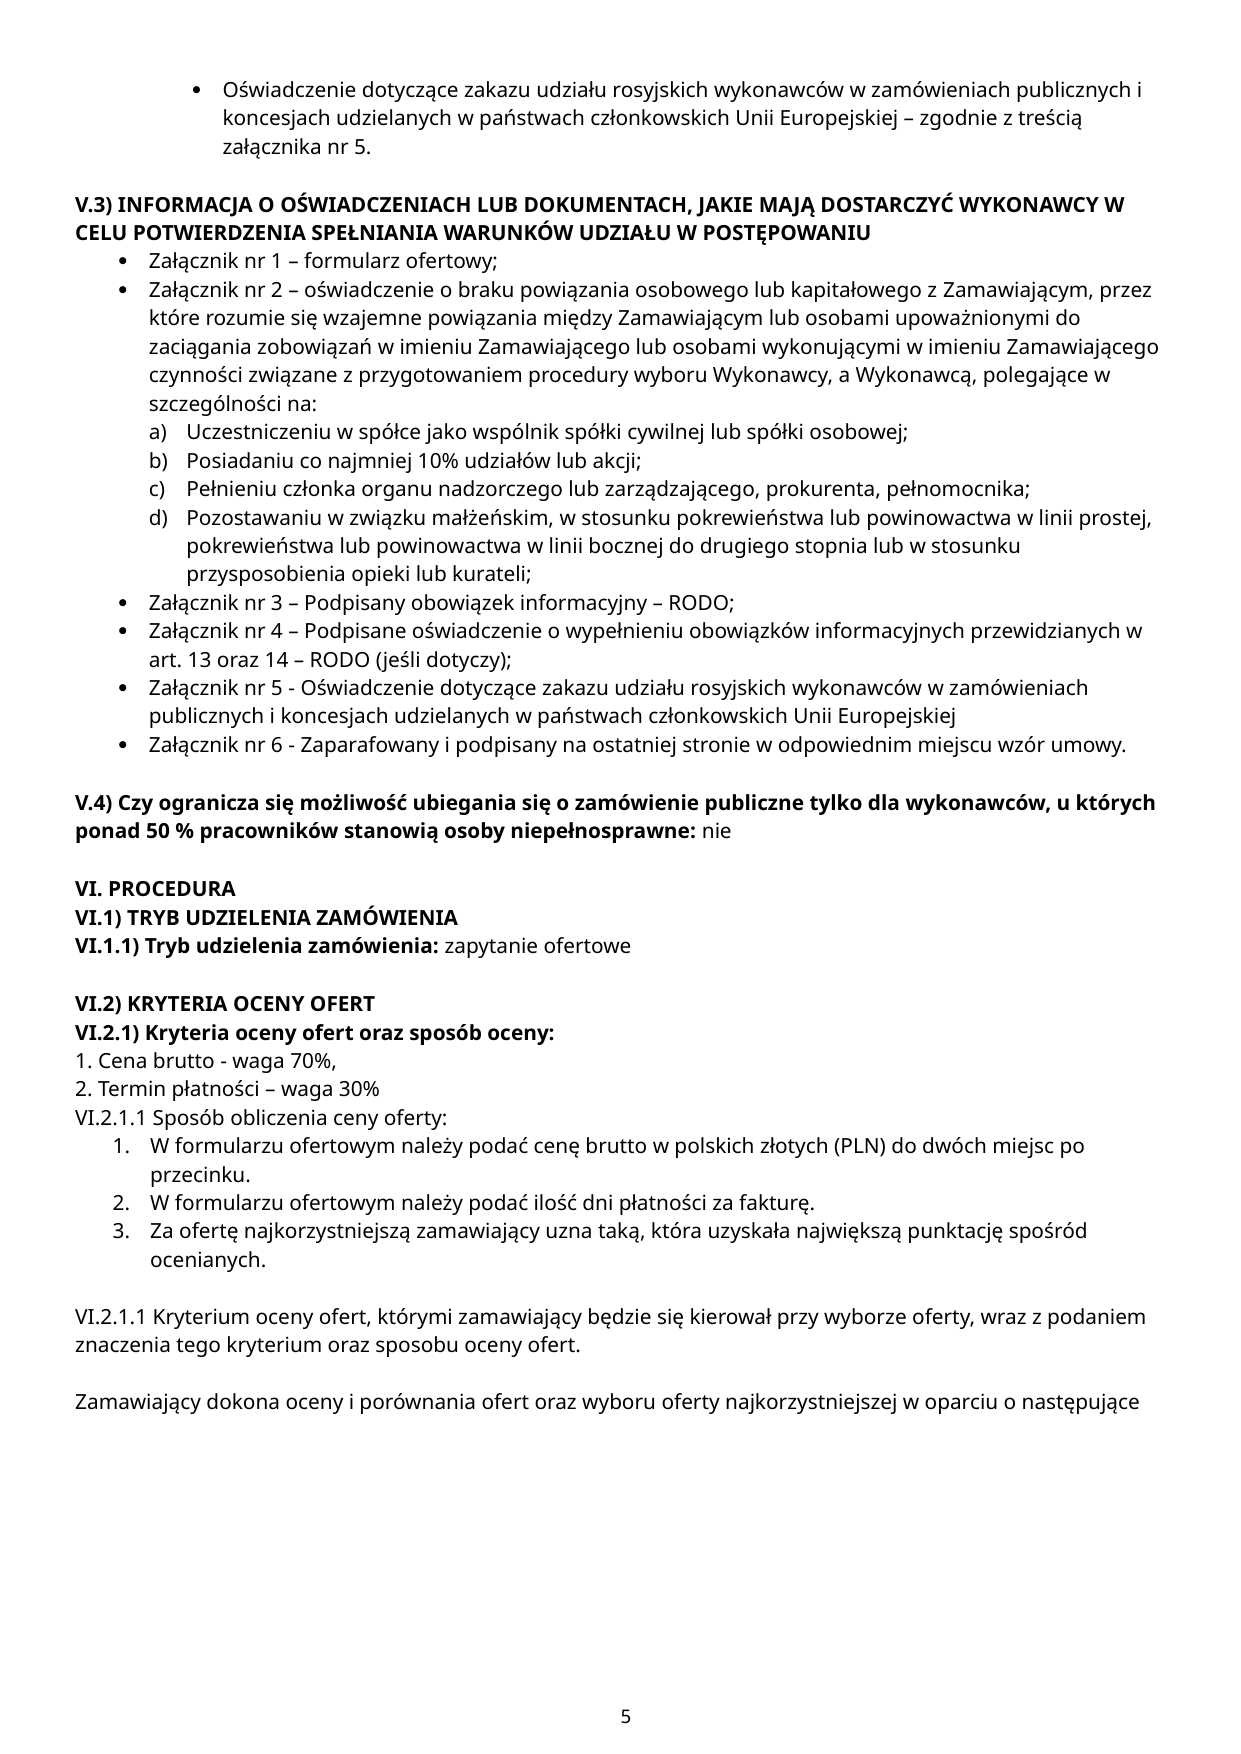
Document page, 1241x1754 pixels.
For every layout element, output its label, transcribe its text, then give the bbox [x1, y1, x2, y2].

list Uczestniczeniu w spółce jako wspólnik spółki cywilnej lub spółki osobowej; [149, 417, 1165, 446]
list Posiadaniu co najmniej 10% udziałów lub akcji; [149, 446, 1165, 474]
list Załącznik nr 2 – oświadczenie o braku powiązania osobowego lub kapitałowego z Zamawiającym, przez które rozumie się wzajemne powiązania między Zamawiającym lub osobami upoważnionymi do zaciągania zobowiązań w imieniu Zamawiającego lub osobami wykonującymi w imieniu Zamawiającego czynności związane z przygotowaniem procedury wyboru Wykonawcy, a Wykonawcą, polegające w szczególności na: [119, 275, 1165, 417]
text V.4) Czy ogranicza się możliwość ubiegania się o zamówienie publiczne tylko dla wykonawców, u których ponad 50 % pracowników stanowią osoby niepełnosprawne: nie [75, 788, 1165, 845]
list W formularzu ofertowym należy podać ilość dni płatności za fakturę. [112, 1188, 1165, 1217]
text VI.2.1.1 Kryterium oceny ofert, którymi zamawiający będzie się kierował przy wyborze oferty, wraz z podaniem znaczenia tego kryterium oraz sposobu oceny ofert. [75, 1302, 1165, 1359]
list Załącznik nr 1 – formularz ofertowy; [119, 247, 1165, 275]
list Załącznik nr 6 - Zaparafowany i podpisany na ostatniej stronie w odpowiednim miejscu wzór umowy. [119, 730, 1165, 758]
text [75, 1387, 1165, 1416]
text VI.1) TRYB UDZIELENIA ZAMÓWIENIA [75, 903, 1165, 931]
text VI.1.1) Tryb udzielenia zamówienia: zapytanie ofertowe [75, 931, 1165, 960]
text VI. PROCEDURA [75, 874, 1165, 903]
text V.3) INFORMACJA O OŚWIADCZENIACH LUB DOKUMENTACH, JAKIE MAJĄ DOSTARCZYĆ WYKONAWCY W CELU POTWIERDZENIA SPEŁNIANIA WARUNKÓW UDZIAŁU W POSTĘPOWANIU [75, 190, 1165, 247]
text 1. Cena brutto - waga 70%, [75, 1046, 1165, 1074]
text 2. Termin płatności – waga 30% [75, 1074, 1165, 1103]
list Za ofertę najkorzystniejszą zamawiający uzna taką, która uzyskała największą punktację spośród ocenianych. [112, 1217, 1165, 1273]
list W formularzu ofertowym należy podać cenę brutto w polskich złotych (PLN) do dwóch miejsc po przecinku. [112, 1131, 1165, 1188]
text VI.2.1) Kryteria oceny ofert oraz sposób oceny: [75, 1018, 1165, 1046]
list Pozostawaniu w związku małżeńskim, w stosunku pokrewieństwa lub powinowactwa w linii prostej, pokrewieństwa lub powinowactwa w linii bocznej do drugiego stopnia lub w stosunku przysposobienia opieki lub kurateli; [149, 503, 1165, 588]
list Załącznik nr 4 – Podpisane oświadczenie o wypełnieniu obowiązków informacyjnych przewidzianych w art. 13 oraz 14 – RODO (jeśli dotyczy); [119, 616, 1165, 673]
list Załącznik nr 5 - Oświadczenie dotyczące zakazu udziału rosyjskich wykonawców w zamówieniach publicznych i koncesjach udzielanych w państwach członkowskich Unii Europejskiej [119, 673, 1165, 730]
text VI.2.1.1 Sposób obliczenia ceny oferty: [75, 1103, 1165, 1131]
text VI.2) KRYTERIA OCENY OFERT [75, 989, 1165, 1018]
list Załącznik nr 3 – Podpisany obowiązek informacyjny – RODO; [119, 588, 1165, 616]
list Pełnieniu członka organu nadzorczego lub zarządzającego, prokurenta, pełnomocnika; [149, 474, 1165, 503]
list Oświadczenie dotyczące zakazu udziału rosyjskich wykonawców w zamówieniach publicznych i koncesjach udzielanych w państwach członkowskich Unii Europejskiej – zgodnie z treścią załącznika nr 5. [193, 75, 1165, 160]
